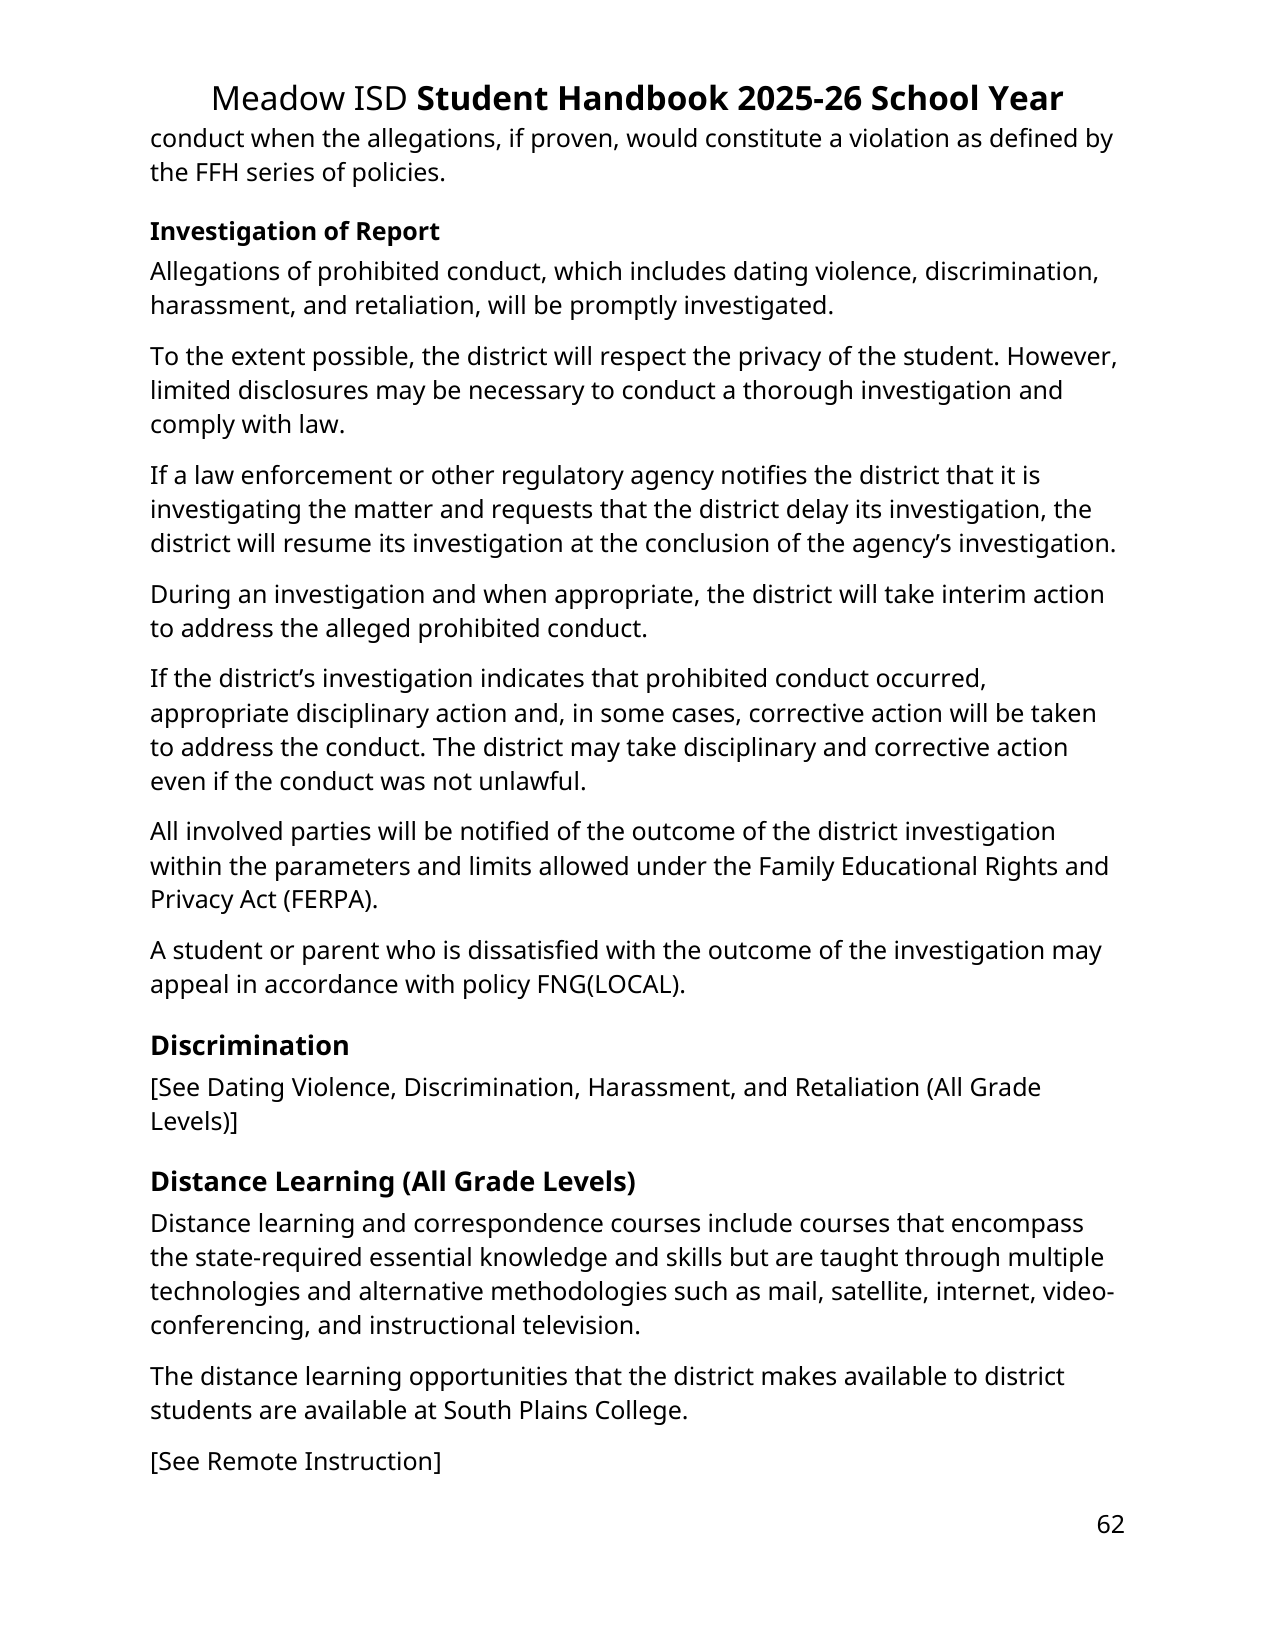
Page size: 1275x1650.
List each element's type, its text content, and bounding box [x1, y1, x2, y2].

text A student or parent who is dissatisfied with the outcome of the investigation may appeal in accordance with policy FNG(LOCAL). [150, 933, 1125, 1001]
text The distance learning opportunities that the district makes available to district students are available at South Plains College. [150, 1358, 1125, 1426]
text [See Dating Violence, Discrimination, Harassment, and Retaliation (All Grade Levels)] [150, 1069, 1125, 1137]
text During an investigation and when appropriate, the district will take interim action to address the alleged prohibited conduct. [150, 576, 1125, 644]
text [150, 120, 1125, 188]
text To the extent possible, the district will respect the privacy of the student. However, limited disclosures may be necessary to conduct a thorough investigation and comply with law. [150, 339, 1125, 441]
text If a law enforcement or other regulatory agency notifies the district that it is investigating the matter and requests that the district delay its investigation, the district will resume its investigation at the conclusion of the agency’s investigation. [150, 457, 1125, 560]
text Distance learning and correspondence courses include courses that encompass the state-required essential knowledge and skills but are taught through multiple technologies and alternative methodologies such as mail, satellite, internet, video-conferencing, and instructional television. [150, 1205, 1125, 1342]
subtitle Investigation of Report [150, 213, 1125, 248]
subtitle Discrimination [150, 1026, 1125, 1063]
text If the district’s investigation indicates that prohibited conduct occurred, appropriate disciplinary action and, in some cases, corrective action will be taken to address the conduct. The district may take disciplinary and corrective action even if the conduct was not unlawful. [150, 661, 1125, 797]
text All involved parties will be notified of the outcome of the district investigation within the parameters and limits allowed under the Family Educational Rights and Privacy Act (FERPA). [150, 814, 1125, 916]
text [See Remote Instruction] [150, 1443, 1125, 1477]
text Allegations of prohibited conduct, which includes dating violence, discrimination, harassment, and retaliation, will be promptly investigated. [150, 254, 1125, 322]
subtitle Distance Learning (All Grade Levels) [150, 1162, 1125, 1199]
